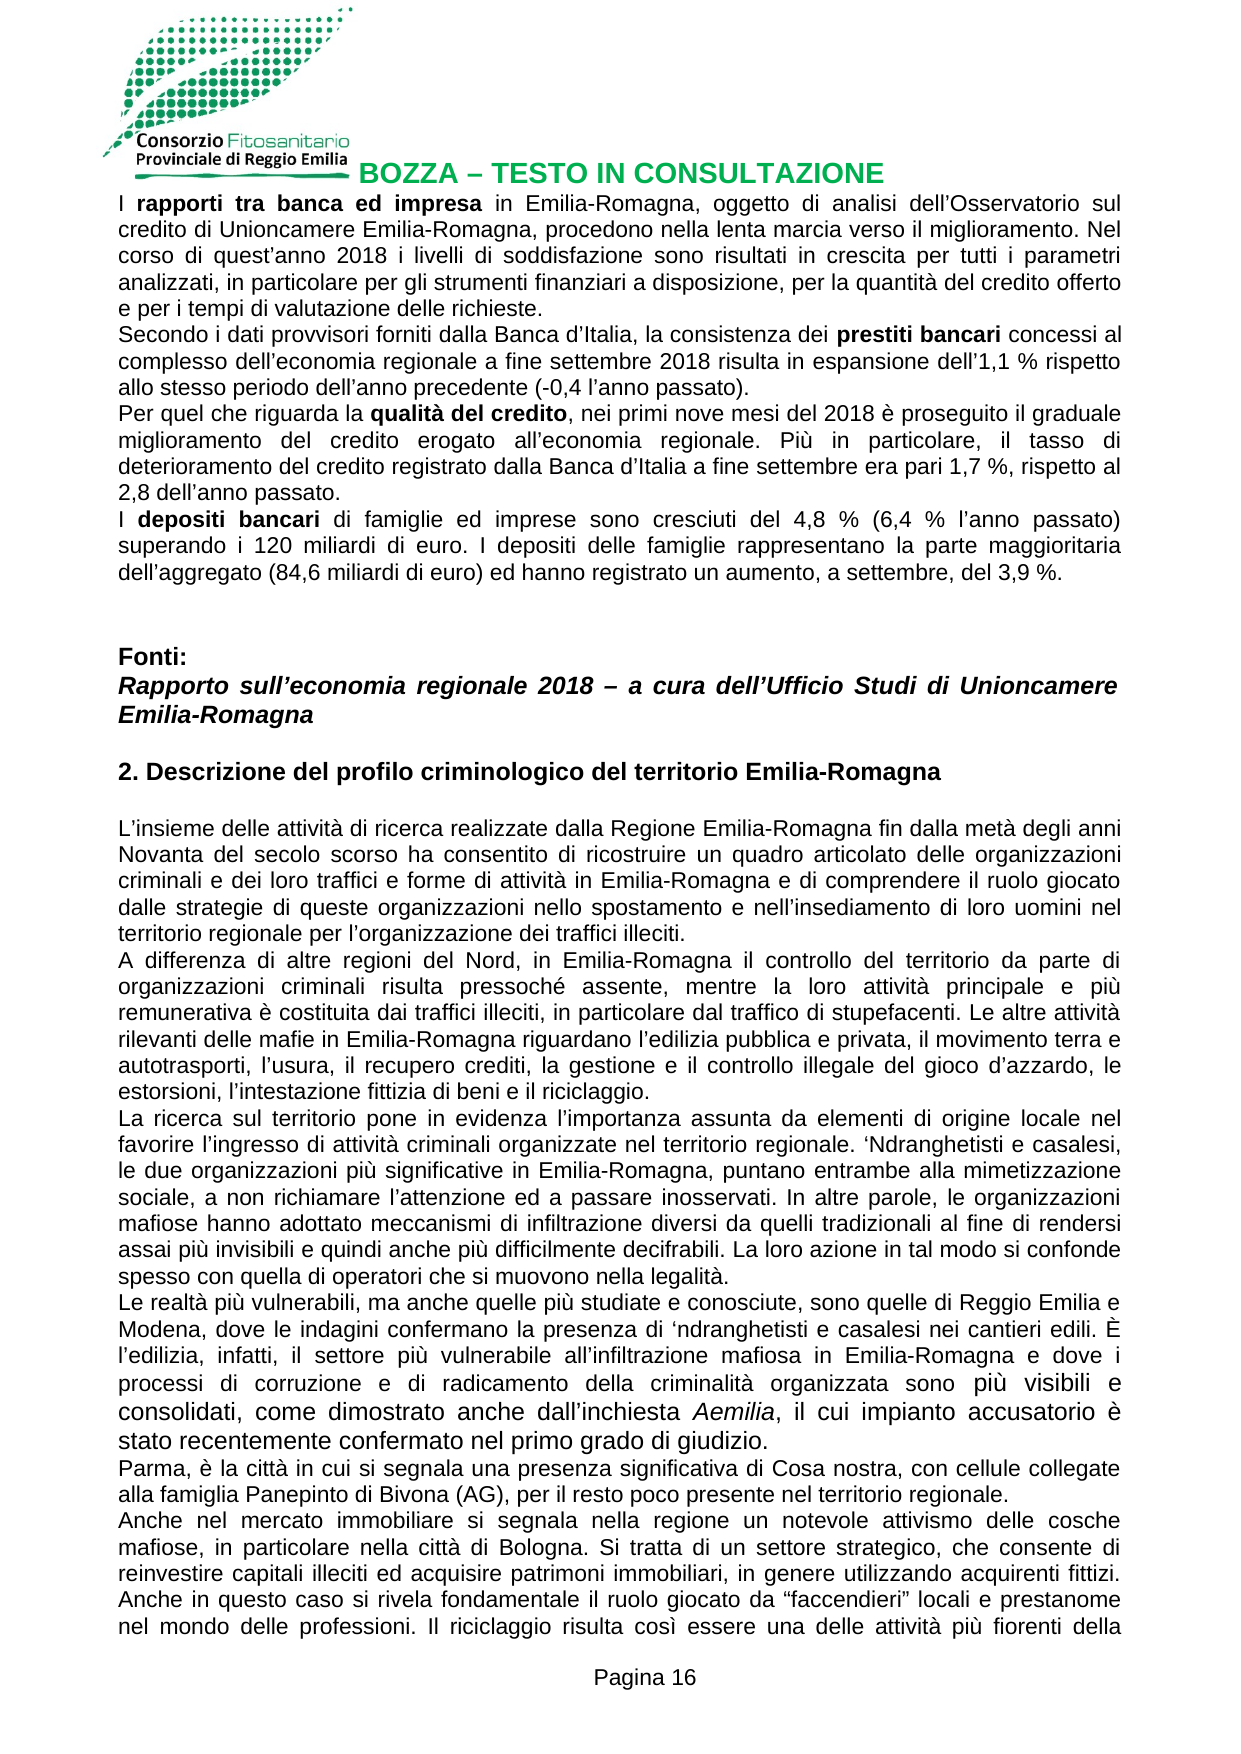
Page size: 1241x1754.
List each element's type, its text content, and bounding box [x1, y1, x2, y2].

text A differenza di altre regioni del Nord, in Emilia-Romagna il controllo del territorio da parte di organizzazioni criminali risulta pressoché assente, mentre la loro attività principale e più remunerativa è costituita dai traffici illeciti, in particolare dal traffico di stupefacenti. Le altre attività rilevanti delle mafie in Emilia-Romagna riguardano l’edilizia pubblica e privata, il movimento terra e autotrasporti, l’usura, il recupero crediti, la gestione e il controllo illegale del gioco d’azzardo, le estorsioni, l’intestazione fittizia di beni e il riciclaggio. [118, 947, 1122, 1105]
text Rapporto sull’economia regionale 2018 – a cura dell’Ufficio Studi di Unioncamere Emilia-Romagna [118, 671, 1122, 728]
text L’insieme delle attività di ricerca realizzate dalla Regione Emilia-Romagna fin dalla metà degli anni Novanta del secolo scorso ha consentito di ricostruire un quadro articolato delle organizzazioni criminali e dei loro traffici e forme di attività in Emilia-Romagna e di comprendere il ruolo giocato dalle strategie di queste organizzazioni nello spostamento e nell’insediamento di loro uomini nel territorio regionale per l’organizzazione dei traffici illeciti. [118, 815, 1122, 947]
text Parma, è la città in cui si segnala una presenza significativa di Cosa nostra, con cellule collegate alla famiglia Panepinto di Bivona (AG), per il resto poco presente nel territorio regionale. [118, 1454, 1122, 1507]
text La ricerca sul territorio pone in evidenza l’importanza assunta da elementi di origine locale nel favorire l’ingresso di attività criminali organizzate nel territorio regionale. ‘Ndranghetisti e casalesi, le due organizzazioni più significative in Emilia-Romagna, puntano entrambe alla mimetizzazione sociale, a non richiamare l’attenzione ed a passare inosservati. In altre parole, le organizzazioni mafiose hanno adottato meccanismi di infiltrazione diversi da quelli tradizionali al fine di rendersi assai più invisibili e quindi anche più difficilmente decifrabili. La loro azione in tal modo si confonde spesso con quella di operatori che si muovono nella legalità. [118, 1105, 1122, 1289]
picture [95, 0, 359, 184]
text I depositi bancari di famiglie ed imprese sono cresciuti del 4,8 % (6,4 % l’anno passato) superando i 120 miliardi di euro. I depositi delle famiglie rappresentano la parte maggioritaria dell’aggregato (84,6 miliardi di euro) ed hanno registrato un aumento, a settembre, del 3,9 %. [118, 506, 1122, 585]
text Per quel che riguarda la qualità del credito, nei primi nove mesi del 2018 è proseguito il graduale miglioramento del credito erogato all’economia regionale. Più in particolare, il tasso di deterioramento del credito registrato dalla Banca d’Italia a fine settembre era pari 1,7 %, rispetto al 2,8 dell’anno passato. [118, 400, 1122, 506]
text Fonti: [118, 642, 1122, 671]
text I rapporti tra banca ed impresa in Emilia-Romagna, oggetto di analisi dell’Osservatorio sul credito di Unioncamere Emilia-Romagna, procedono nella lenta marcia verso il miglioramento. Nel corso di quest’anno 2018 i livelli di soddisfazione sono risultati in crescita per tutti i parametri analizzati, in particolare per gli strumenti finanziari a disposizione, per la quantità del credito offerto e per i tempi di valutazione delle richieste. [118, 189, 1122, 321]
text 2. Descrizione del profilo criminologico del territorio Emilia-Romagna [118, 757, 1122, 786]
text Le realtà più vulnerabili, ma anche quelle più studiate e conosciute, sono quelle di Reggio Emilia e Modena, dove le indagini confermano la presenza di ‘ndranghetisti e casalesi nei cantieri edili. È l’edilizia, infatti, il settore più vulnerabile all’infiltrazione mafiosa in Emilia-Romagna e dove i processi di corruzione e di radicamento della criminalità organizzata sono più visibili e consolidati, come dimostrato anche dall’inchiesta Aemilia, il cui impianto accusatorio è stato recentemente confermato nel primo grado di giudizio. [118, 1289, 1122, 1454]
text Secondo i dati provvisori forniti dalla Banca d’Italia, la consistenza dei prestiti bancari concessi al complesso dell’economia regionale a fine settembre 2018 risulta in espansione dell’1,1 % rispetto allo stesso periodo dell’anno precedente (-0,4 l’anno passato). [118, 321, 1122, 400]
